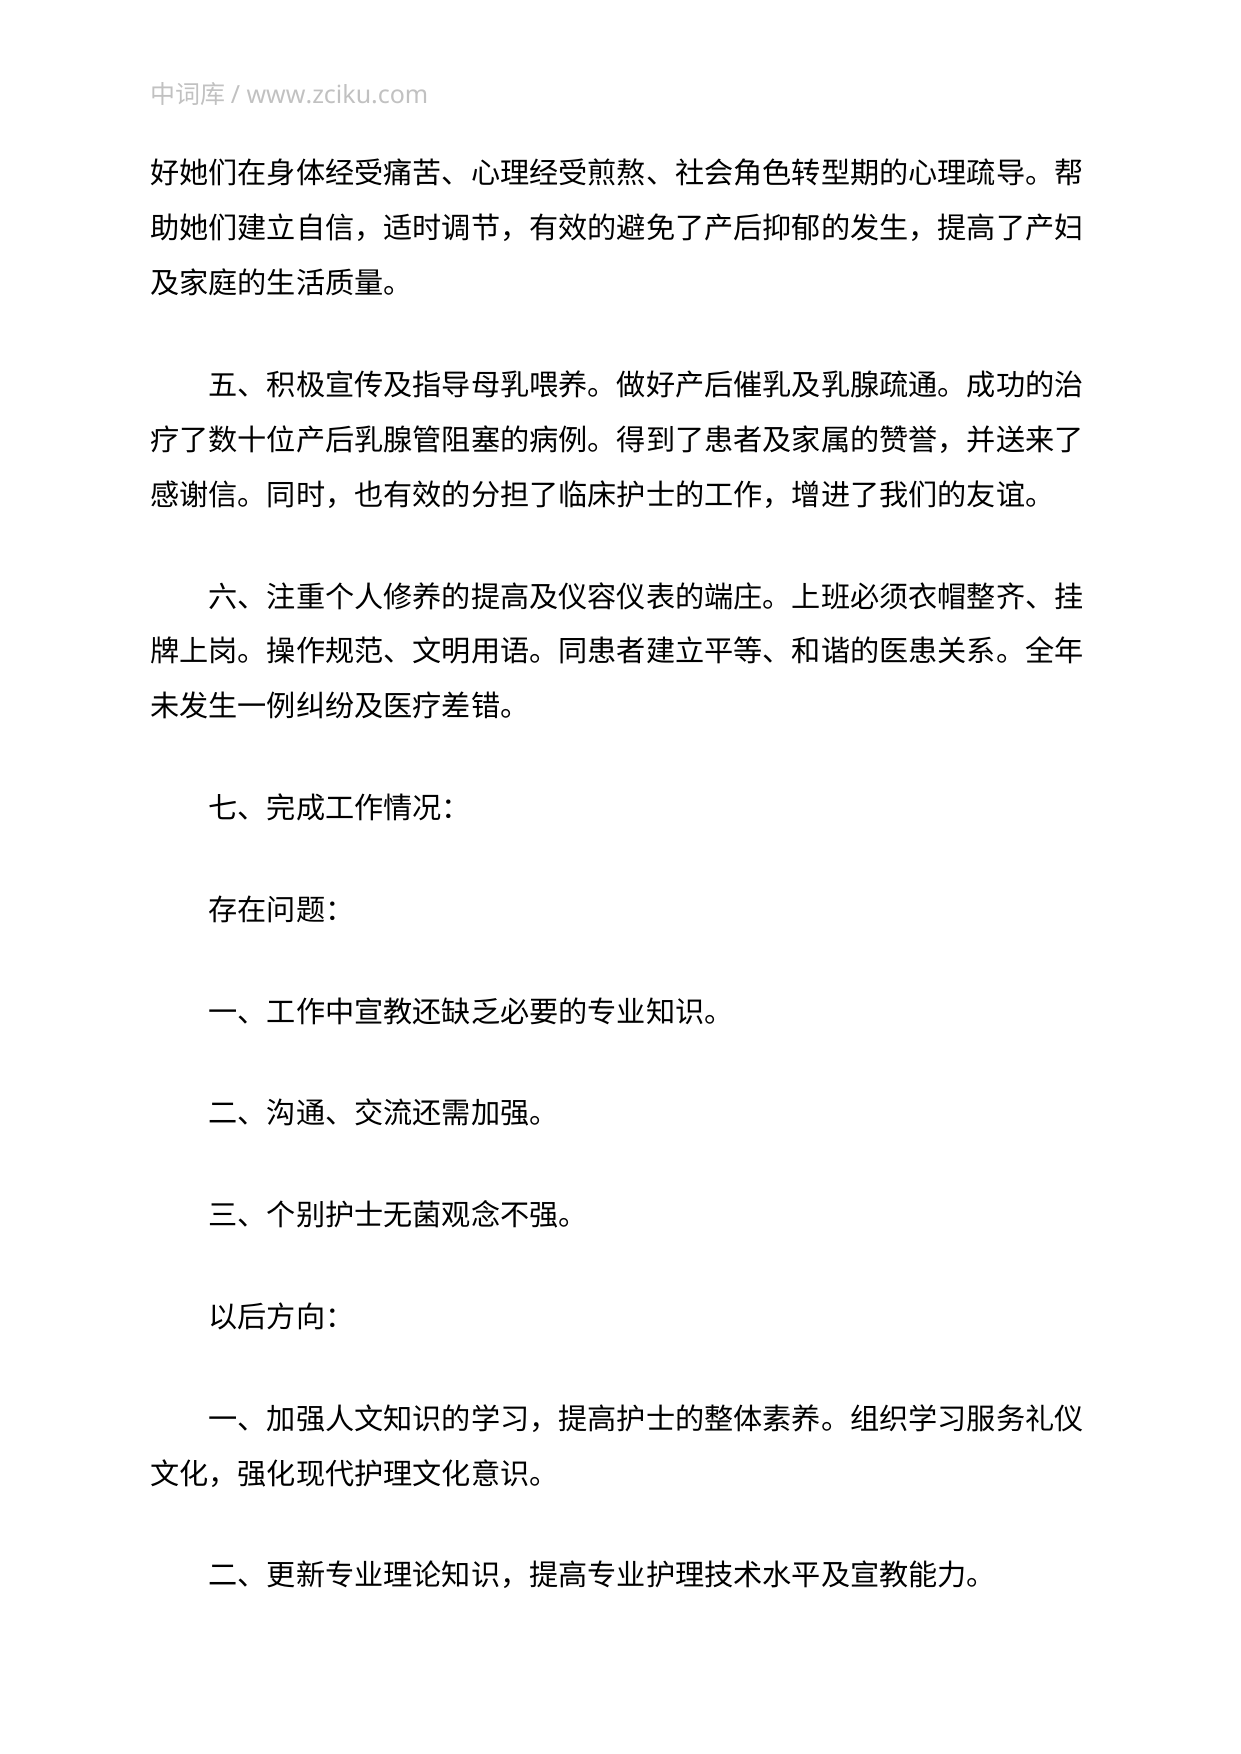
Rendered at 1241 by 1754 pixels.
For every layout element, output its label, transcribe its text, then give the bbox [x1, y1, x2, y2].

text 七、完成工作情况： [150, 785, 1090, 827]
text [150, 150, 1090, 302]
text 二、更新专业理论知识，提高专业护理技术水平及宣教能力。 [150, 1552, 1090, 1594]
text 存在问题： [150, 886, 1090, 929]
text 一、工作中宣教还缺乏必要的专业知识。 [150, 988, 1090, 1031]
text 三、个别护士无菌观念不强。 [150, 1192, 1090, 1234]
text 以后方向： [150, 1293, 1090, 1336]
text 六、注重个人修养的提高及仪容仪表的端庄。上班必须衣帽整齐、挂牌上岗。操作规范、文明用语。同患者建立平等、和谐的医患关系。全年未发生一例纠纷及医疗差错。 [150, 573, 1090, 725]
text 五、积极宣传及指导母乳喂养。做好产后催乳及乳腺疏通。成功的治疗了数十位产后乳腺管阻塞的病例。得到了患者及家属的赞誉，并送来了感谢信。同时，也有效的分担了临床护士的工作，增进了我们的友谊。 [150, 362, 1090, 514]
text 一、加强人文知识的学习，提高护士的整体素养。组织学习服务礼仪文化，强化现代护理文化意识。 [150, 1395, 1090, 1492]
text 二、沟通、交流还需加强。 [150, 1090, 1090, 1132]
